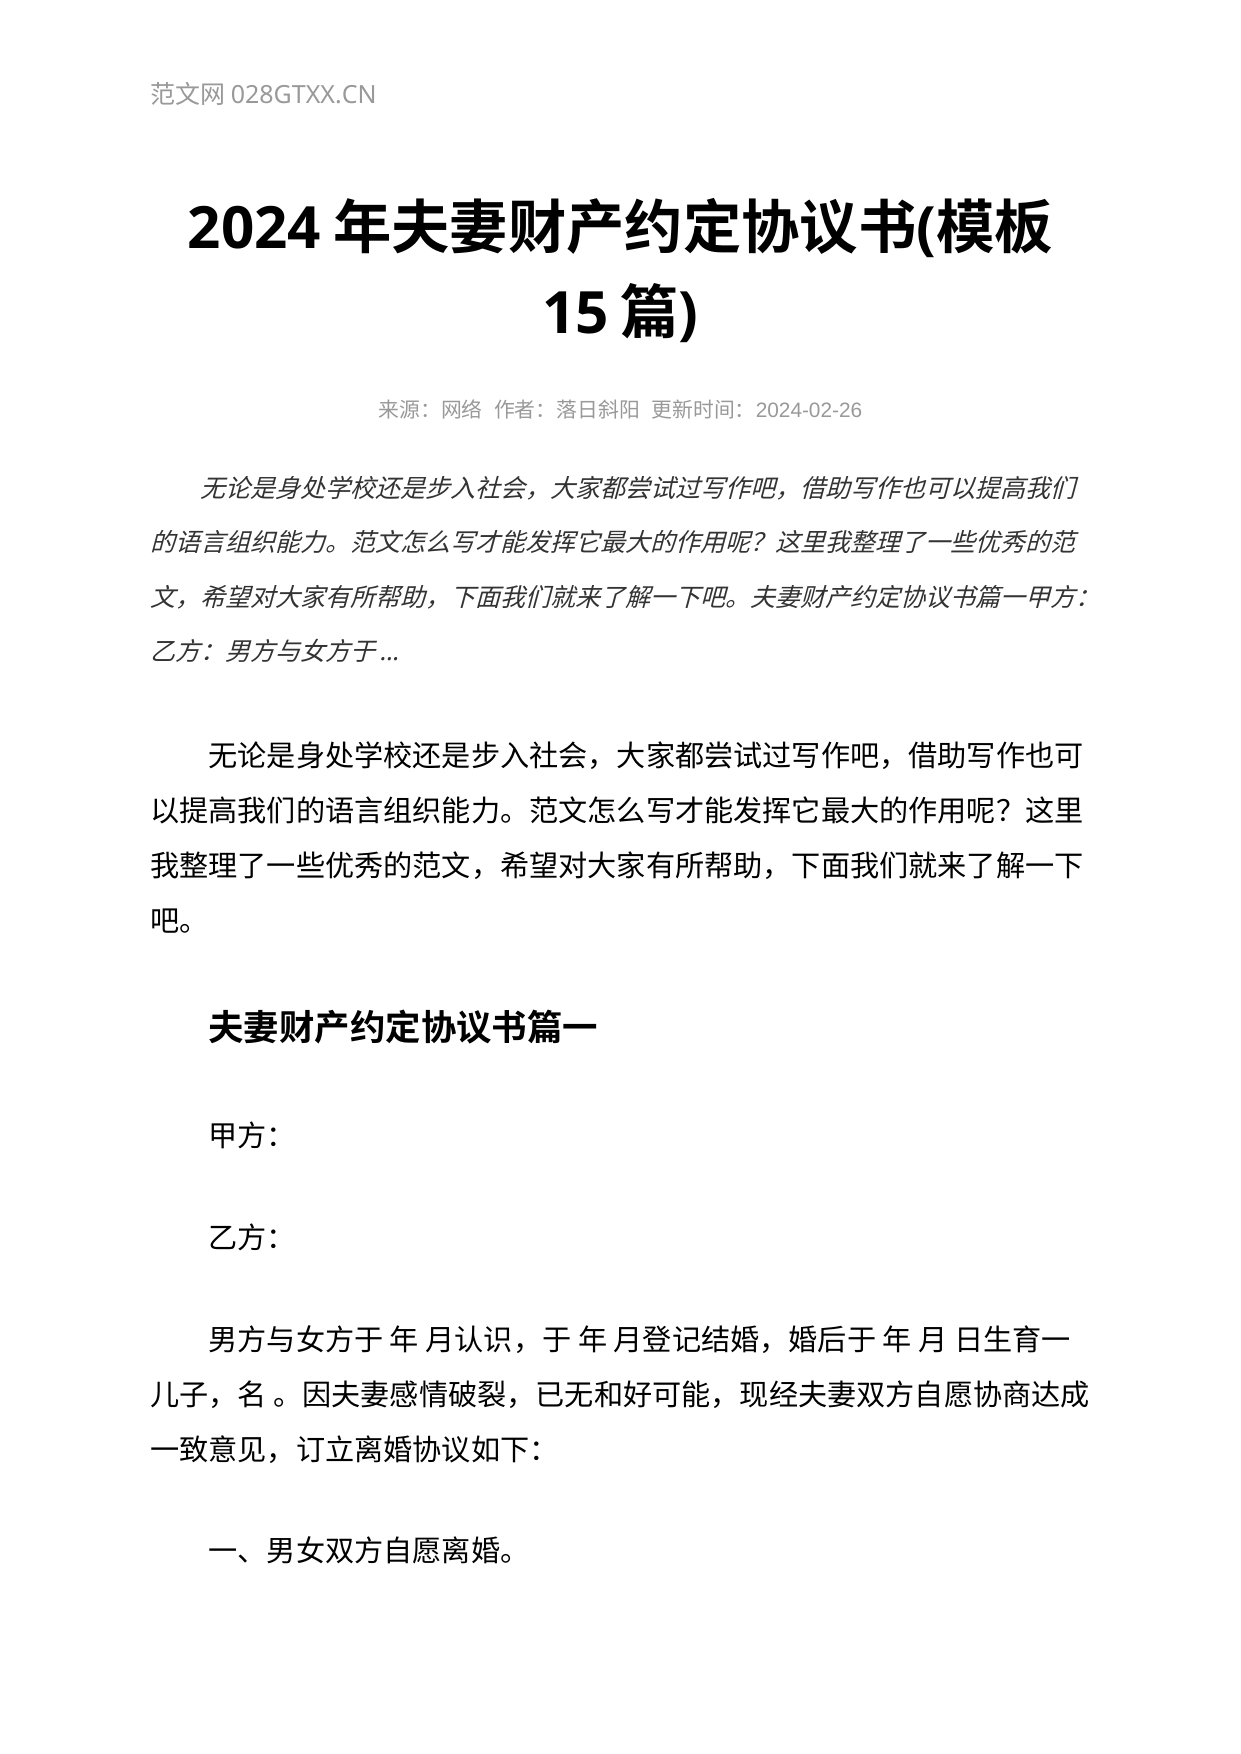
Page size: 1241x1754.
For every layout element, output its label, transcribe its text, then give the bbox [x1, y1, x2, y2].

text 乙方： [150, 1214, 1090, 1257]
text 男方与女方于 年 月认识，于 年 月登记结婚，婚后于 年 月 日生育一儿子，名 。因夫妻感情破裂，已无和好可能，现经夫妻双方自愿协商达成一致意见，订立离婚协议如下： [150, 1316, 1090, 1468]
text 无论是身处学校还是步入社会，大家都尝试过写作吧，借助写作也可以提高我们的语言组织能力。范文怎么写才能发挥它最大的作用呢？这里我整理了一些优秀的范文，希望对大家有所帮助，下面我们就来了解一下吧。 [150, 733, 1090, 940]
text 无论是身处学校还是步入社会，大家都尝试过写作吧，借助写作也可以提高我们的语言组织能力。范文怎么写才能发挥它最大的作用呢？这里我整理了一些优秀的范文，希望对大家有所帮助，下面我们就来了解一下吧。夫妻财产约定协议书篇一甲方：乙方：男方与女方于 ... [150, 468, 1090, 668]
text 一、男女双方自愿离婚。 [150, 1528, 1090, 1570]
text 夫妻财产约定协议书篇一 [150, 999, 1090, 1051]
text 甲方： [150, 1113, 1090, 1155]
subtitle 2024年夫妻财产约定协议书(模板15篇) [150, 181, 1090, 351]
text 来源：网络 作者：落日斜阳 更新时间：2024-02-26 [150, 398, 1090, 422]
